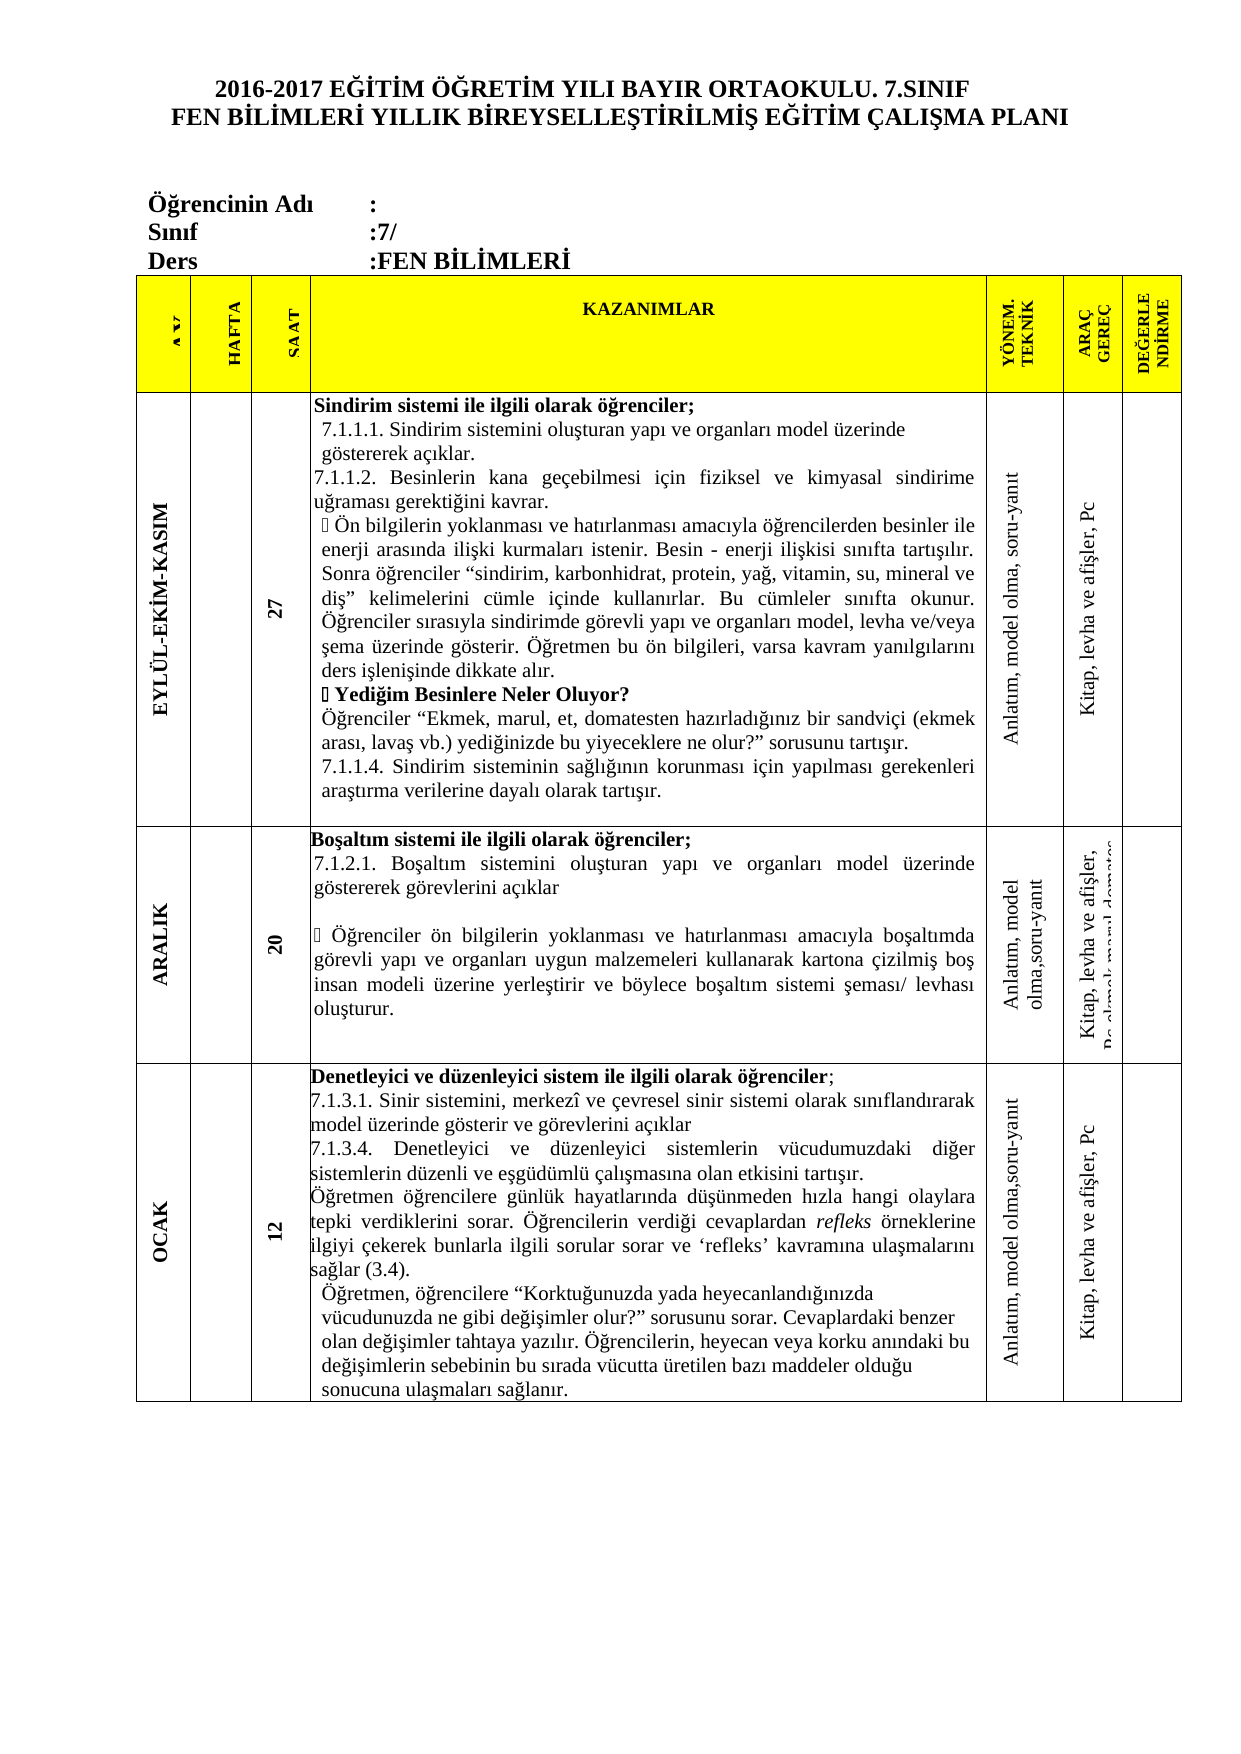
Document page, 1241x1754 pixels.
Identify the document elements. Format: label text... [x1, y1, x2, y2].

table_cell Denetleyici ve düzenleyici sistem ile ilgili olarak öğrenciler; 7.1.3.1. Sinir sistemini, merkezî ve çevresel sinir sistemi olarak sınıflandırarak model üzerinde gösterir ve görevlerini açıklar 7.1.3.4. Denetleyici ve düzenleyici sistemlerin vücudumuzdaki diğer sistemlerin düzenli ve eşgüdümlü çalışmasına olan etkisini tartışır. Öğretmen öğrencilere günlük hayatlarında düşünmeden hızla hangi olaylara tepki verdiklerini sorar. Öğrencilerin verdiği cevaplardan refleks örneklerine ilgiyi çekerek bunlarla ilgili sorular sorar ve ‘refleks’ kavramına ulaşmalarını sağlar (3.4). Öğretmen, öğrencilere “Korktuğunuzda yada heyecanlandığınızda vücudunuzda ne gibi değişimler olur?” sorusunu sorar. Cevaplardaki benzer olan değişimler tahtaya yazılır. Öğrencilerin, heyecan veya korku anındaki bu değişimlerin sebebinin bu sırada vücutta üretilen bazı maddeler olduğu sonucuna ulaşmaları sağlanır. [311, 1064, 986, 1401]
table_header HAFTA [191, 276, 251, 392]
table_cell 12 [252, 1064, 310, 1401]
text Sınıf :7/ [148, 217, 1093, 246]
table_cell [191, 827, 251, 1063]
table_cell Anlatım, model olma, soru-yanıt [987, 393, 1063, 826]
table_cell Boşaltım sistemi ile ilgili olarak öğrenciler; 7.1.2.1. Boşaltım sistemini oluşturan yapı ve organları model üzerinde göstererek görevlerini açıklar Öğrenciler ön bilgilerin yoklanması ve hatırlanması amacıyla boşaltımda görevli yapı ve organları uygun malzemeleri kullanarak kartona çizilmiş boş insan modeli üzerine yerleştirir ve böylece boşaltım sistemi şeması/ levhası oluşturur. [311, 827, 986, 1063]
text Öğrencinin Adı : [148, 189, 1093, 217]
table_header KAZANIMLAR [311, 276, 986, 392]
table_header DEĞERLENDİRME [1123, 276, 1181, 392]
table_cell 27 [252, 393, 310, 826]
table_cell Kitap, levha ve afişler, Pc [1064, 1064, 1122, 1401]
table_cell 20 [252, 827, 310, 1063]
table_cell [987, 1064, 1063, 1401]
table_header AY AY [137, 276, 190, 392]
table_cell [1123, 1064, 1181, 1401]
table_cell [1123, 827, 1181, 1063]
table_header SAAT [252, 276, 310, 392]
table_cell Kitap, levha ve afişler, Pc [1064, 393, 1122, 826]
table_cell [191, 1064, 251, 1401]
text Ders :FEN BİLİMLERİ [148, 246, 1093, 275]
table_cell Sindirim sistemi ile ilgili olarak öğrenciler; 7.1.1.1. Sindirim sistemini oluşturan yapı ve organları model üzerinde göstererek açıklar. 7.1.1.2. Besinlerin kana geçebilmesi için fiziksel ve kimyasal sindirime uğraması gerektiğini kavrar. Ön bilgilerin yoklanması ve hatırlanması amacıyla öğrencilerden besinler ile enerji arasında ilişki kurmaları istenir. Besin - enerji ilişkisi sınıfta tartışılır. Sonra öğrenciler “sindirim, karbonhidrat, protein, yağ, vitamin, su, mineral ve diş” kelimelerini cümle içinde kullanırlar. Bu cümleler sınıfta okunur. Öğrenciler sırasıyla sindirimde görevli yapı ve organları model, levha ve/veya şema üzerinde gösterir. Öğretmen bu ön bilgileri, varsa kavram yanılgılarını ders işlenişinde dikkate alır. Yediğim Besinlere Neler Oluyor? Öğrenciler “Ekmek, marul, et, domatesten hazırladığınız bir sandviçi (ekmek arası, lavaş vb.) yediğinizde bu yiyeceklere ne olur?” sorusunu tartışır. 7.1.1.4. Sindirim sisteminin sağlığının korunması için yapılması gerekenleri araştırma verilerine dayalı olarak tartışır. [311, 393, 986, 826]
table_header ARAÇ GEREÇ [1064, 276, 1122, 392]
table_cell EYLÜL-EKİM-KASIM [137, 393, 190, 826]
table_cell [191, 393, 251, 826]
table_cell Anlatım, model olma,soru-yanıt [987, 827, 1063, 1063]
table_cell Kitap, levha ve afişler, Pc,ekmek,marul,domates [1064, 827, 1122, 1063]
table_cell ARALIK [137, 827, 190, 1063]
table_cell OCAK [137, 1064, 190, 1401]
table_cell [1123, 393, 1181, 826]
table_header YÖNEM. TEKNİK [987, 276, 1063, 392]
